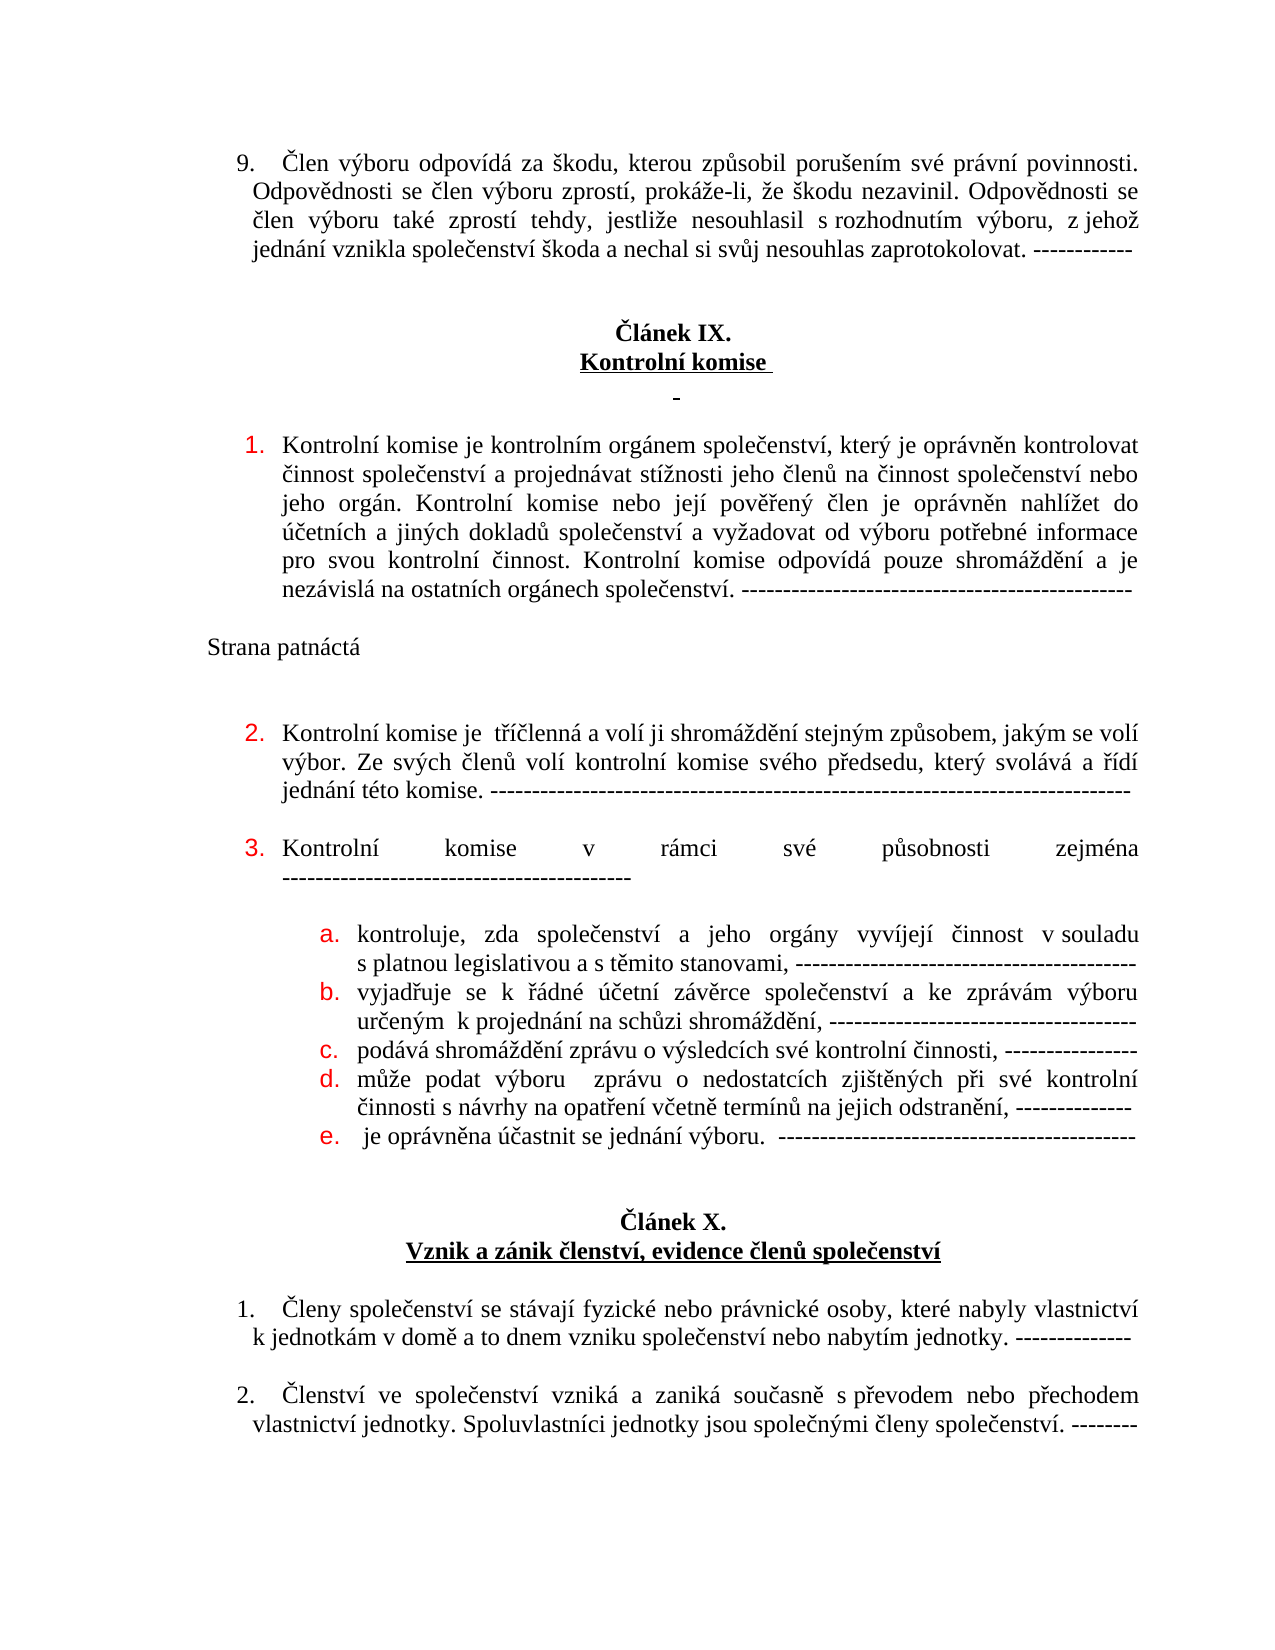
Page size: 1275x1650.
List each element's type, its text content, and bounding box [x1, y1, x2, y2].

list Člen výboru odpovídá za škodu, kterou způsobil porušením své právní povinnosti. Odpovědnosti se člen výboru zprostí, prokáže-li, že škodu nezavinil. Odpovědnosti se člen výboru také zprostí tehdy, jestliže nesouhlasil s rozhodnutím výboru, z jehož jednání vznikla společenství škoda a nechal si svůj nesouhlas zaprotokolovat. ------------ [236, 148, 1139, 263]
list kontroluje, zda společenství a jeho orgány vyvíjejí činnost v souladu s platnou legislativou a s těmito stanovami, ----------------------------------------- [319, 919, 1139, 977]
list je oprávněna účastnit se jednání výboru. ------------------------------------------- [319, 1121, 1139, 1150]
list může podat výboru zprávu o nedostatcích zjištěných při své kontrolní činnosti s návrhy na opatření včetně termínů na jejich odstranění, -------------- [319, 1063, 1139, 1121]
text Vznik a zánik členství, evidence členů společenství [207, 1236, 1139, 1265]
list Členy společenství se stávají fyzické nebo právnické osoby, které nabyly vlastnictví k jednotkám v domě a to dnem vzniku společenství nebo nabytím jednotky. -------------- [236, 1294, 1139, 1351]
list Kontrolní komise je tříčlenná a volí ji shromáždění stejným způsobem, jakým se volí výbor. Ze svých členů volí kontrolní komise svého předsedu, který svolává a řídí jednání této komise. ----------------------------------------------------------------------------- [244, 718, 1139, 804]
text Článek X. [207, 1207, 1139, 1236]
text Kontrolní komise [207, 347, 1139, 375]
text Strana patnáctá [207, 632, 1139, 661]
text Článek IX. [207, 318, 1139, 347]
list Členství ve společenství vzniká a zaniká současně s převodem nebo přechodem vlastnictví jednotky. Spoluvlastníci jednotky jsou společnými členy společenství. -------- [236, 1380, 1139, 1437]
list Kontrolní komise je kontrolním orgánem společenství, který je oprávněn kontrolovat činnost společenství a projednávat stížnosti jeho členů na činnost společenství nebo jeho orgán. Kontrolní komise nebo její pověřený člen je oprávněn nahlížet do účetních a jiných dokladů společenství a vyžadovat od výboru potřebné informace pro svou kontrolní činnost. Kontrolní komise odpovídá pouze shromáždění a je nezávislá na ostatních orgánech společenství. ----------------------------------------------- [244, 430, 1139, 603]
list vyjadřuje se k řádné účetní závěrce společenství a ke zprávám výboru určeným k projednání na schůzi shromáždění, ------------------------------------- [319, 977, 1139, 1035]
list podává shromáždění zprávu o výsledcích své kontrolní činnosti, ---------------- [319, 1035, 1139, 1063]
list Kontrolní komise v rámci své působnosti zejména ------------------------------------------ [244, 833, 1139, 891]
